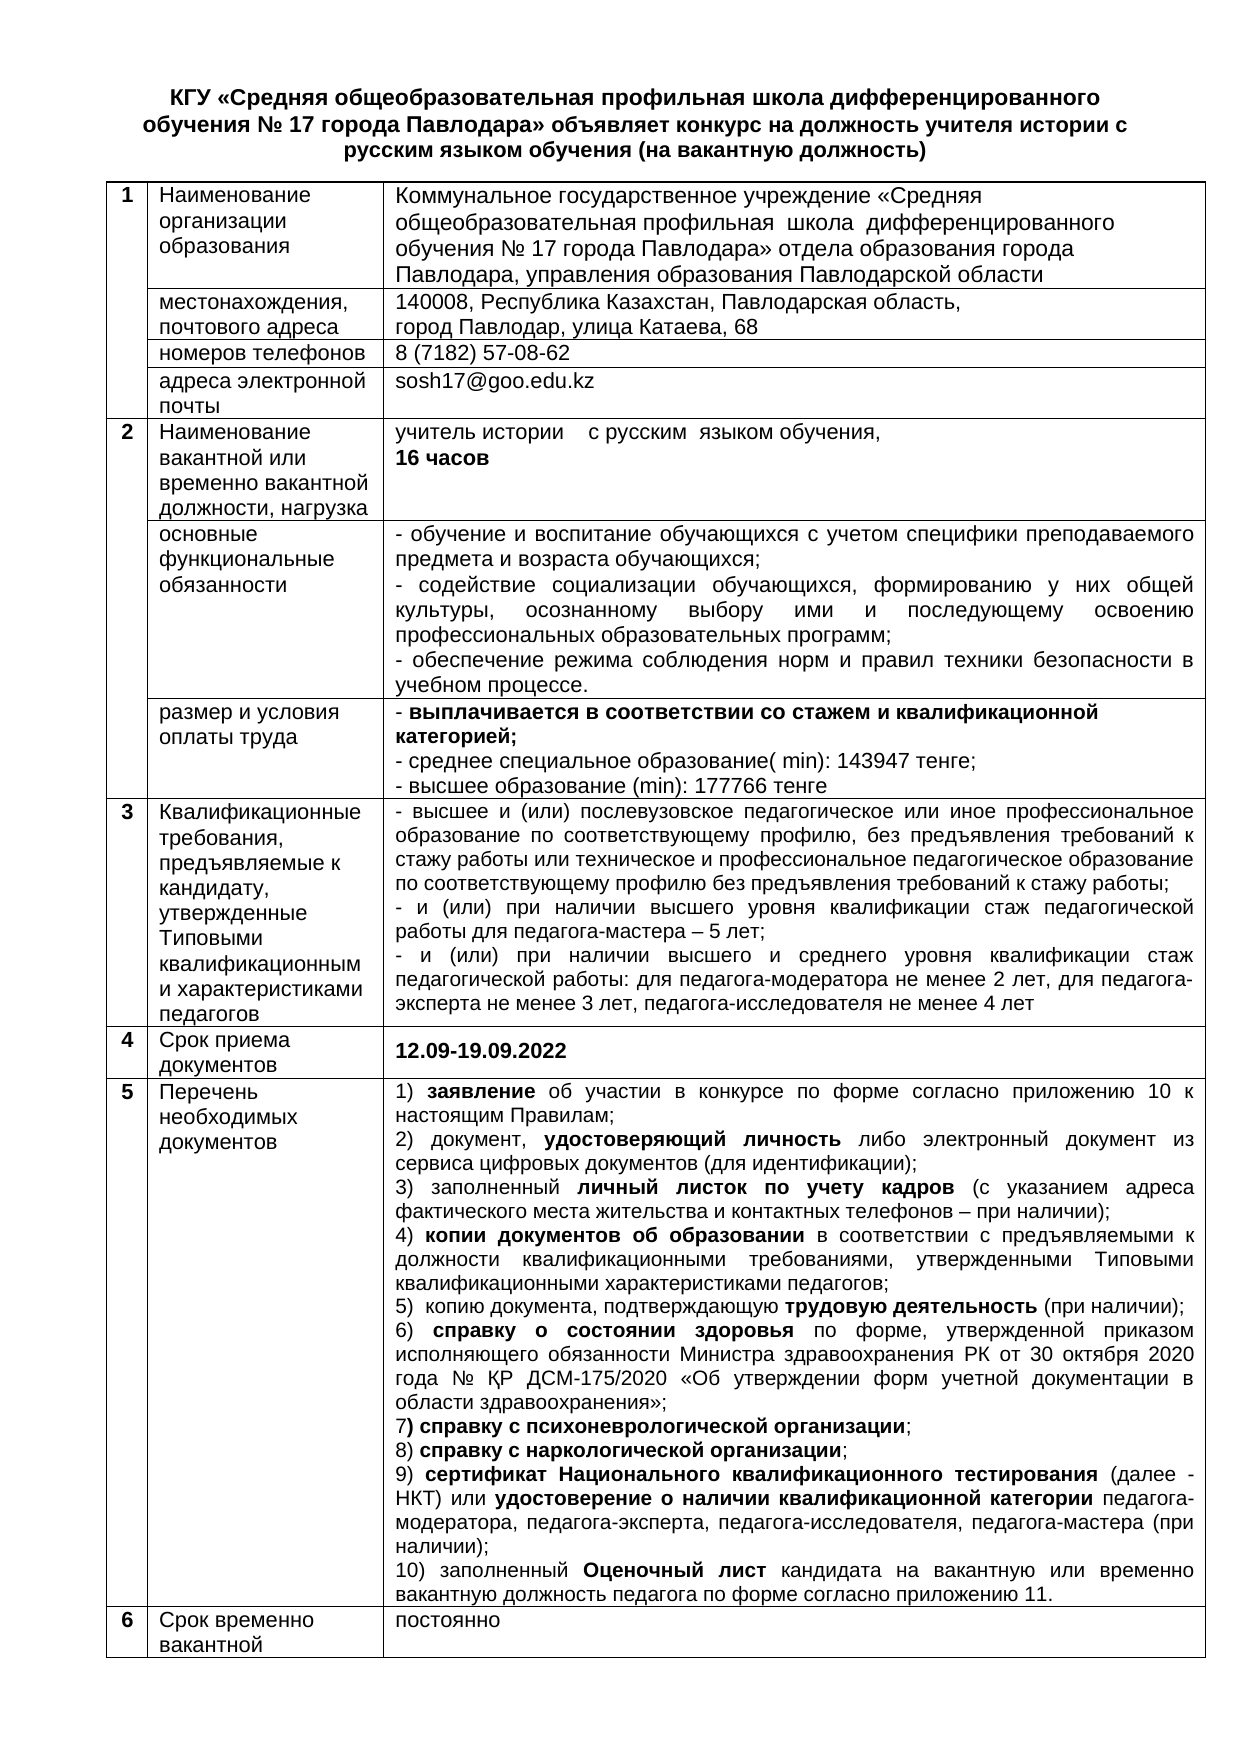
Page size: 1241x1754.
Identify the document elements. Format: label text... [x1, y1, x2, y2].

table_cell 5 [107, 1079, 147, 1606]
table_cell - обучение и воспитание обучающихся с учетом специфики преподаваемого предмета и возраста обучающихся; - содействие социализации обучающихся, формированию у них общей культуры, осознанному выбору ими и последующему освоению профессиональных образовательных программ; - обеспечение режима соблюдения норм и правил техники безопасности в учебном процессе. [384, 521, 1205, 698]
table_header Наименование организации образования [148, 183, 383, 288]
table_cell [148, 1607, 383, 1657]
table_cell 3 [107, 799, 147, 1026]
table_cell размер и условия оплаты труда [148, 699, 383, 798]
table_cell Квалификационные требования, предъявляемые к кандидату, утвержденные Типовыми квалификационными характеристиками педагогов [148, 799, 383, 1026]
table_cell - высшее и (или) послевузовское педагогическое или иное профессиональное образование по соответствующему профилю, без предъявления требований к стажу работы или техническое и профессиональное педагогическое образование по соответствующему профилю без предъявления требований к стажу работы; - и (или) при наличии высшего уровня квалификации стаж педагогической работы для педагога-мастера – 5 лет; - и (или) при наличии высшего и среднего уровня квалификации стаж педагогической работы: для педагога-модератора не менее 2 лет, для педагога-эксперта не менее 3 лет, педагога-исследователя не менее 4 лет [384, 799, 1205, 1026]
table_cell номеров телефонов [148, 340, 383, 367]
table_cell sosh17@goo.edu.kz [384, 368, 1205, 418]
table_cell адреса электронной почты [148, 368, 383, 418]
table_cell Перечень необходимых документов [148, 1079, 383, 1606]
table_cell - выплачивается в соответствии со стажем и квалификационной категорией; - среднее специальное образование( min): 143947 тенге; - высшее образование (min): 177766 тенге [384, 699, 1205, 798]
table_cell основные функциональные обязанности [148, 521, 383, 698]
table_header 1 [107, 183, 147, 418]
table_cell 2 [107, 419, 147, 798]
table_cell 6 [107, 1607, 147, 1657]
table_cell 8 (7182) 57-08-62 [384, 340, 1205, 367]
table_cell 12.09-19.09.2022 [384, 1027, 1205, 1078]
table_cell местонахождения, почтового адреса [148, 289, 383, 339]
table_cell учитель истории с русским языком обучения, 16 часов [384, 419, 1205, 520]
text КГУ «Средняя общеобразовательная профильная школа дифференцированного обучения № 17 города Павлодара» объявляет конкурс на должность учителя истории с русским языком обучения (на вакантную должность) [118, 84, 1152, 162]
table_cell Наименование вакантной или временно вакантной должности, нагрузка [148, 419, 383, 520]
table_cell 4 [107, 1027, 147, 1078]
table_cell постоянно [384, 1607, 1205, 1657]
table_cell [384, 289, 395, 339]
table_header Коммунальное государственное учреждение «Средняя общеобразовательная профильная школа дифференцированного обучения № 17 города Павлодара» отдела образования города Павлодара, управления образования Павлодарской области [384, 183, 1205, 288]
table_cell Срок приема документов [148, 1027, 383, 1078]
table_cell 1) заявление об участии в конкурсе по форме согласно приложению 10 к настоящим Правилам; 2) документ, удостоверяющий личность либо электронный документ из сервиса цифровых документов (для идентификации); 3) заполненный личный листок по учету кадров (с указанием адреса фактического места жительства и контактных телефонов – при наличии); 4) копии документов об образовании в соответствии с предъявляемыми к должности квалификационными требованиями, утвержденными Типовыми квалификационными характеристиками педагогов; 5) копию документа, подтверждающую трудовую деятельность (при наличии); 6) справку о состоянии здоровья по форме, утвержденной приказом исполняющего обязанности Министра здравоохранения РК от 30 октября 2020 года № ҚР ДСМ-175/2020 «Об утверждении форм учетной документации в области здравоохранения»; 7) справку с психоневрологической организации; 8) справку с наркологической организации; 9) сертификат Национального квалификационного тестирования (далее - НКТ) или удостоверение о наличии квалификационной категории педагога-модератора, педагога-эксперта, педагога-исследователя, педагога-мастера (при наличии); 10) заполненный Оценочный лист кандидата на вакантную или временно вакантную должность педагога по форме согласно приложению 11. [384, 1079, 1205, 1606]
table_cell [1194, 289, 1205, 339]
